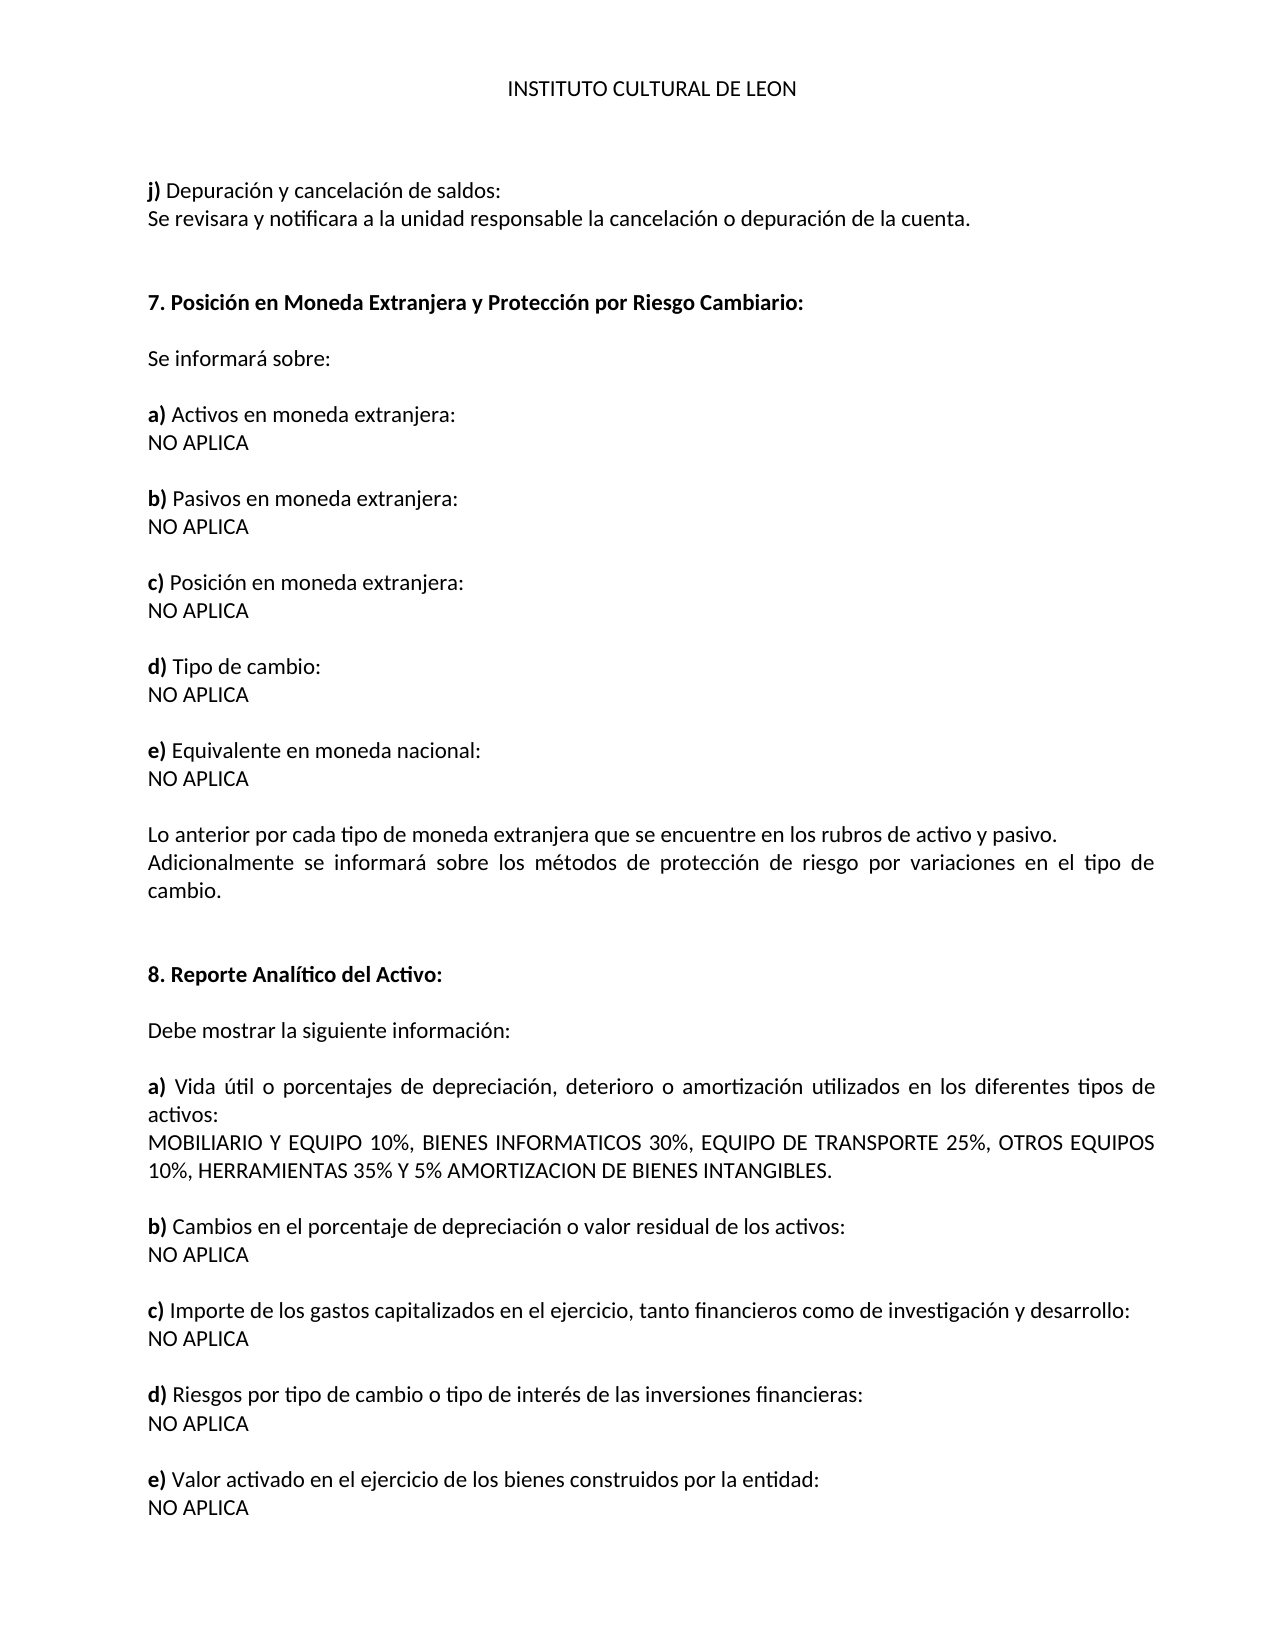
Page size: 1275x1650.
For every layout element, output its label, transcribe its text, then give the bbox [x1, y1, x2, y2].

text Se informará sobre: [148, 344, 1157, 372]
text NO APLICA [148, 1324, 1157, 1353]
text a) Activos en moneda extranjera: [148, 400, 1157, 428]
text NO APLICA [148, 428, 1157, 456]
text j) Depuración y cancelación de saldos: [148, 176, 1157, 204]
text Debe mostrar la siguiente información: [148, 1016, 1157, 1044]
text e) Valor activado en el ejercicio de los bienes construidos por la entidad: [148, 1465, 1157, 1493]
text c) Importe de los gastos capitalizados en el ejercicio, tanto financieros como de investigación y desarrollo: [148, 1297, 1157, 1324]
text b) Cambios en el porcentaje de depreciación o valor residual de los activos: [148, 1212, 1157, 1241]
text NO APLICA [148, 1409, 1157, 1437]
text Lo anterior por cada tipo de moneda extranjera que se encuentre en los rubros de activo y pasivo. [148, 820, 1157, 848]
text a) Vida útil o porcentajes de depreciación, deterioro o amortización utilizados en los diferentes tipos de activos: [148, 1072, 1157, 1128]
text Adicionalmente se informará sobre los métodos de protección de riesgo por variaciones en el tipo de cambio. [148, 848, 1157, 904]
text NO APLICA [148, 512, 1157, 540]
text b) Pasivos en moneda extranjera: [148, 484, 1157, 512]
text NO APLICA [148, 1241, 1157, 1268]
text d) Riesgos por tipo de cambio o tipo de interés de las inversiones financieras: [148, 1381, 1157, 1409]
text 7. Posición en Moneda Extranjera y Protección por Riesgo Cambiario: [148, 288, 1157, 316]
text NO APLICA [148, 1493, 1157, 1521]
text NO APLICA [148, 596, 1157, 624]
text Se revisara y notificara a la unidad responsable la cancelación o depuración de la cuenta. [148, 204, 1157, 232]
text MOBILIARIO Y EQUIPO 10%, BIENES INFORMATICOS 30%, EQUIPO DE TRANSPORTE 25%, OTROS EQUIPOS 10%, HERRAMIENTAS 35% Y 5% AMORTIZACION DE BIENES INTANGIBLES. [148, 1128, 1157, 1184]
text e) Equivalente en moneda nacional: [148, 736, 1157, 764]
text d) Tipo de cambio: [148, 652, 1157, 680]
text 8. Reporte Analítico del Activo: [148, 960, 1157, 988]
text NO APLICA [148, 764, 1157, 792]
text NO APLICA [148, 680, 1157, 708]
text c) Posición en moneda extranjera: [148, 568, 1157, 596]
